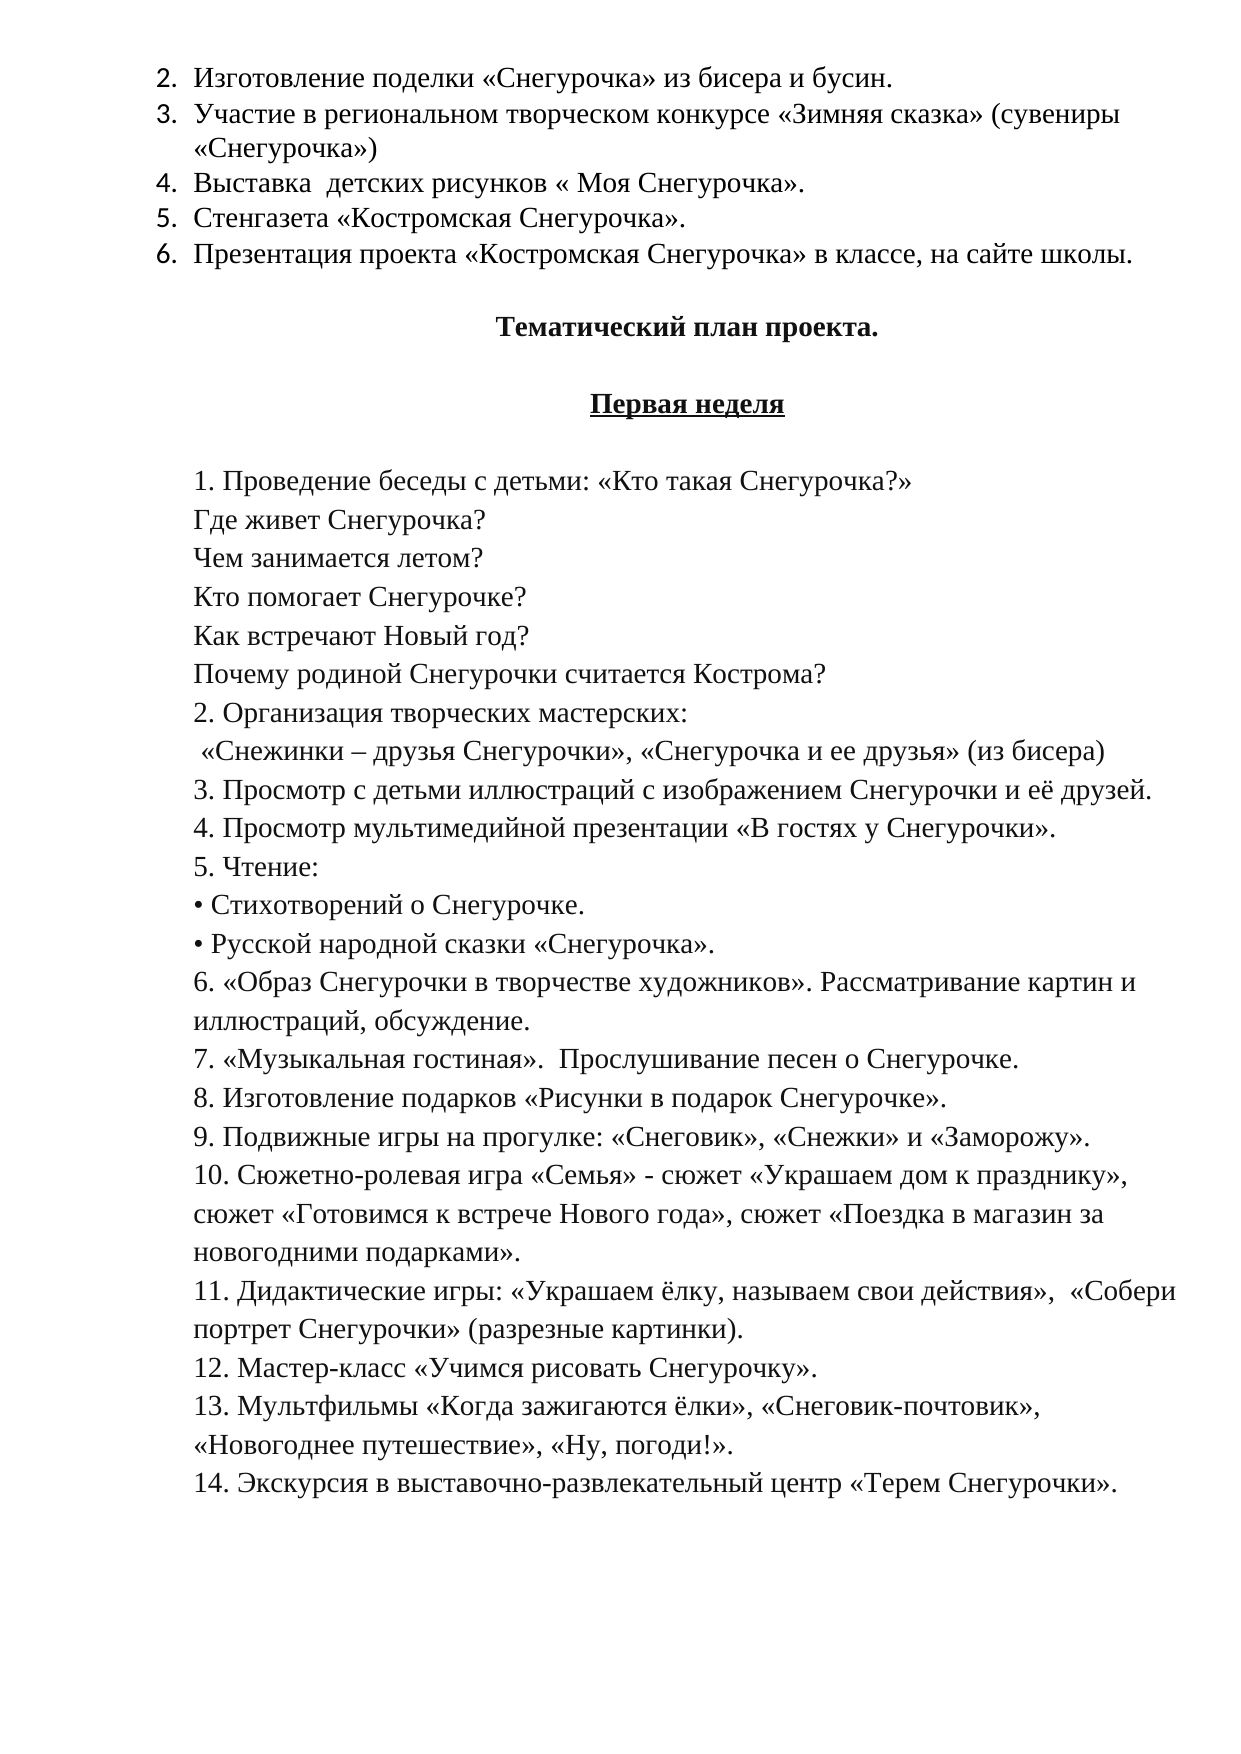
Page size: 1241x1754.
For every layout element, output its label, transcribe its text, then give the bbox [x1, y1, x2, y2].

list 4. Просмотр мультимедийной презентации «В гостях у Снегурочки». [193, 810, 1181, 844]
list • Русской народной сказки «Снегурочка». [193, 926, 1181, 959]
list Выставка детских рисунков « Моя Снегурочка». [156, 164, 1181, 199]
list 1. Проведение беседы с детьми: «Кто такая Снегурочка?» [193, 463, 1181, 497]
list Как встречают Новый год? [193, 618, 1181, 651]
list Участие в региональном творческом конкурсе «Зимняя сказка» (сувениры «Снегурочка») [156, 95, 1181, 164]
list 6. «Образ Снегурочки в творчестве художников». Рассматривание картин и иллюстраций, обсуждение. [193, 964, 1181, 1037]
list Тематический план проекта. [193, 309, 1181, 343]
list Почему родиной Снегурочки считается Кострома? [193, 656, 1181, 690]
list Где живет Снегурочка? [193, 502, 1181, 536]
list Изготовление поделки «Снегурочка» из бисера и бусин. [156, 59, 1181, 95]
list 7. «Музыкальная гостиная». Прослушивание песен о Снегурочке. [193, 1042, 1181, 1075]
list 9. Подвижные игры на прогулке: «Снеговик», «Снежки» и «Заморожу». [193, 1119, 1181, 1152]
list Презентация проекта «Костромская Снегурочка» в классе, на сайте школы. [156, 235, 1181, 271]
list 13. Мультфильмы «Когда зажигаются ёлки», «Снеговик-почтовик», «Новогоднее путешествие», «Ну, погоди!». [193, 1388, 1181, 1461]
list 14. Экскурсия в выставочно-развлекательный центр «Терем Снегурочки». [193, 1466, 1181, 1499]
list Стенгазета «Костромская Снегурочка». [156, 199, 1181, 235]
list 10. Сюжетно-ролевая игра «Семья» - сюжет «Украшаем дом к празднику», сюжет «Готовимся к встрече Нового года», сюжет «Поездка в магазин за новогодними подарками». [193, 1157, 1181, 1268]
list 2. Организация творческих мастерских: [193, 695, 1181, 728]
list 3. Просмотр с детьми иллюстраций с изображением Снегурочки и её друзей. [193, 772, 1181, 805]
list 8. Изготовление подарков «Рисунки в подарок Снегурочке». [193, 1080, 1181, 1114]
list 12. Мастер-класс «Учимся рисовать Снегурочку». [193, 1350, 1181, 1383]
list 11. Дидактические игры: «Украшаем ёлку, называем свои действия», «Собери портрет Снегурочки» (разрезные картинки). [193, 1273, 1181, 1345]
list • Стихотворений о Снегурочке. [193, 887, 1181, 921]
list 5. Чтение: [193, 849, 1181, 882]
list Чем занимается летом? [193, 541, 1181, 574]
list «Снежинки – друзья Снегурочки», «Снегурочка и ее друзья» (из бисера) [193, 733, 1181, 767]
list Кто помогает Снегурочке? [193, 579, 1181, 613]
list Первая неделя [193, 386, 1181, 420]
